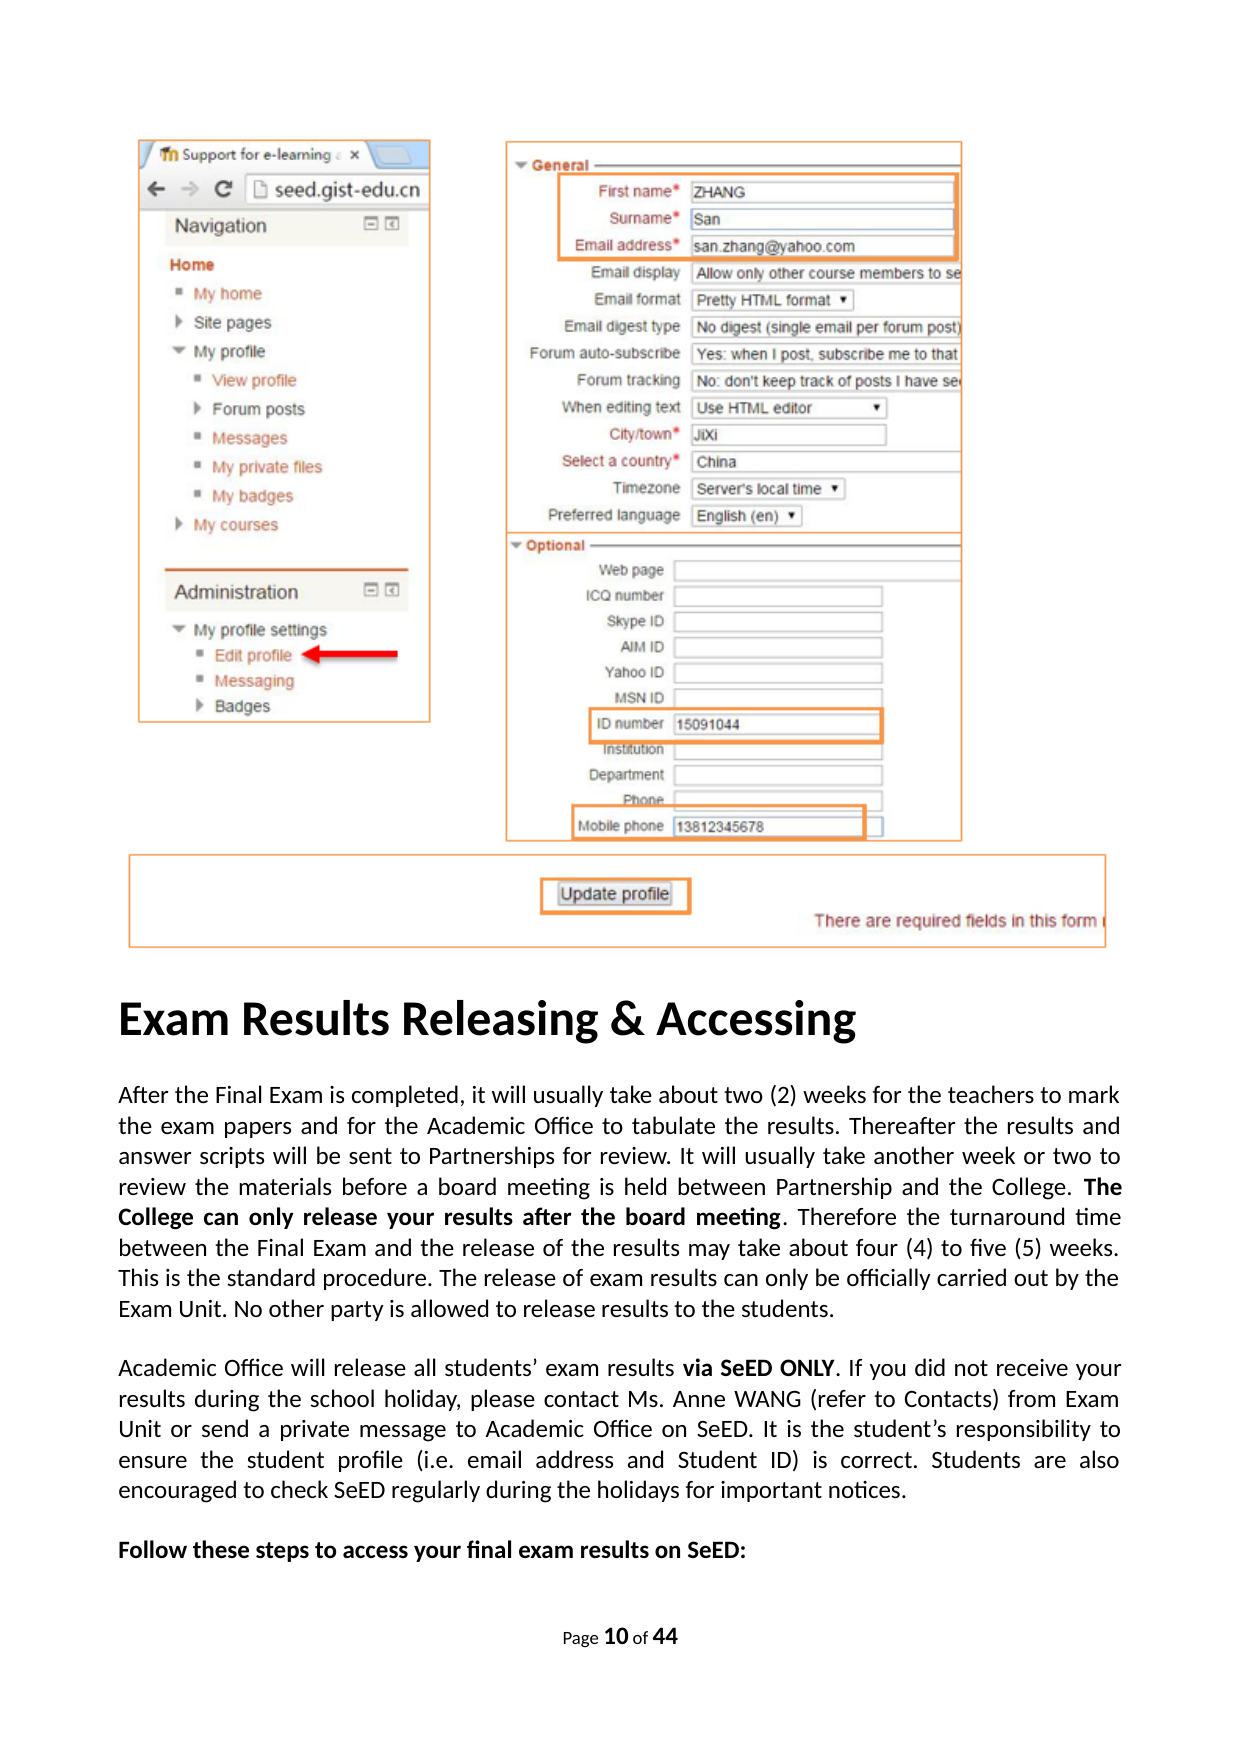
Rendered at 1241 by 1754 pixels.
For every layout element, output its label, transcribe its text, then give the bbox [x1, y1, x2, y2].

picture [118, 121, 1119, 956]
text After the Final Exam is completed, it will usually take about two (2) weeks for the teachers to mark the exam papers and for the Academic Office to tabulate the results. Thereafter the results and answer scripts will be sent to Partnerships for review. It will usually take another week or two to review the materials before a board meeting is held between Partnership and the College. The College can only release your results after the board meeting. Therefore the turnaround time between the Final Exam and the release of the results may take about four (4) to five (5) weeks. This is the standard procedure. The release of exam results can only be officially carried out by the Exam Unit. No other party is allowed to release results to the students. [118, 1079, 1122, 1323]
subtitle Exam Results Releasing & Accessing [118, 985, 1122, 1050]
text Follow these steps to access your final exam results on SeED: [118, 1534, 1122, 1565]
text Academic Office will release all students’ exam results via SeED ONLY. If you did not receive your results during the school holiday, please contact Ms. Anne WANG (refer to Contacts) from Exam Unit or send a private message to Academic Office on SeED. It is the student’s responsibility to ensure the student profile (i.e. email address and Student ID) is correct. Students are also encouraged to check SeED regularly during the holidays for important notices. [118, 1353, 1122, 1505]
